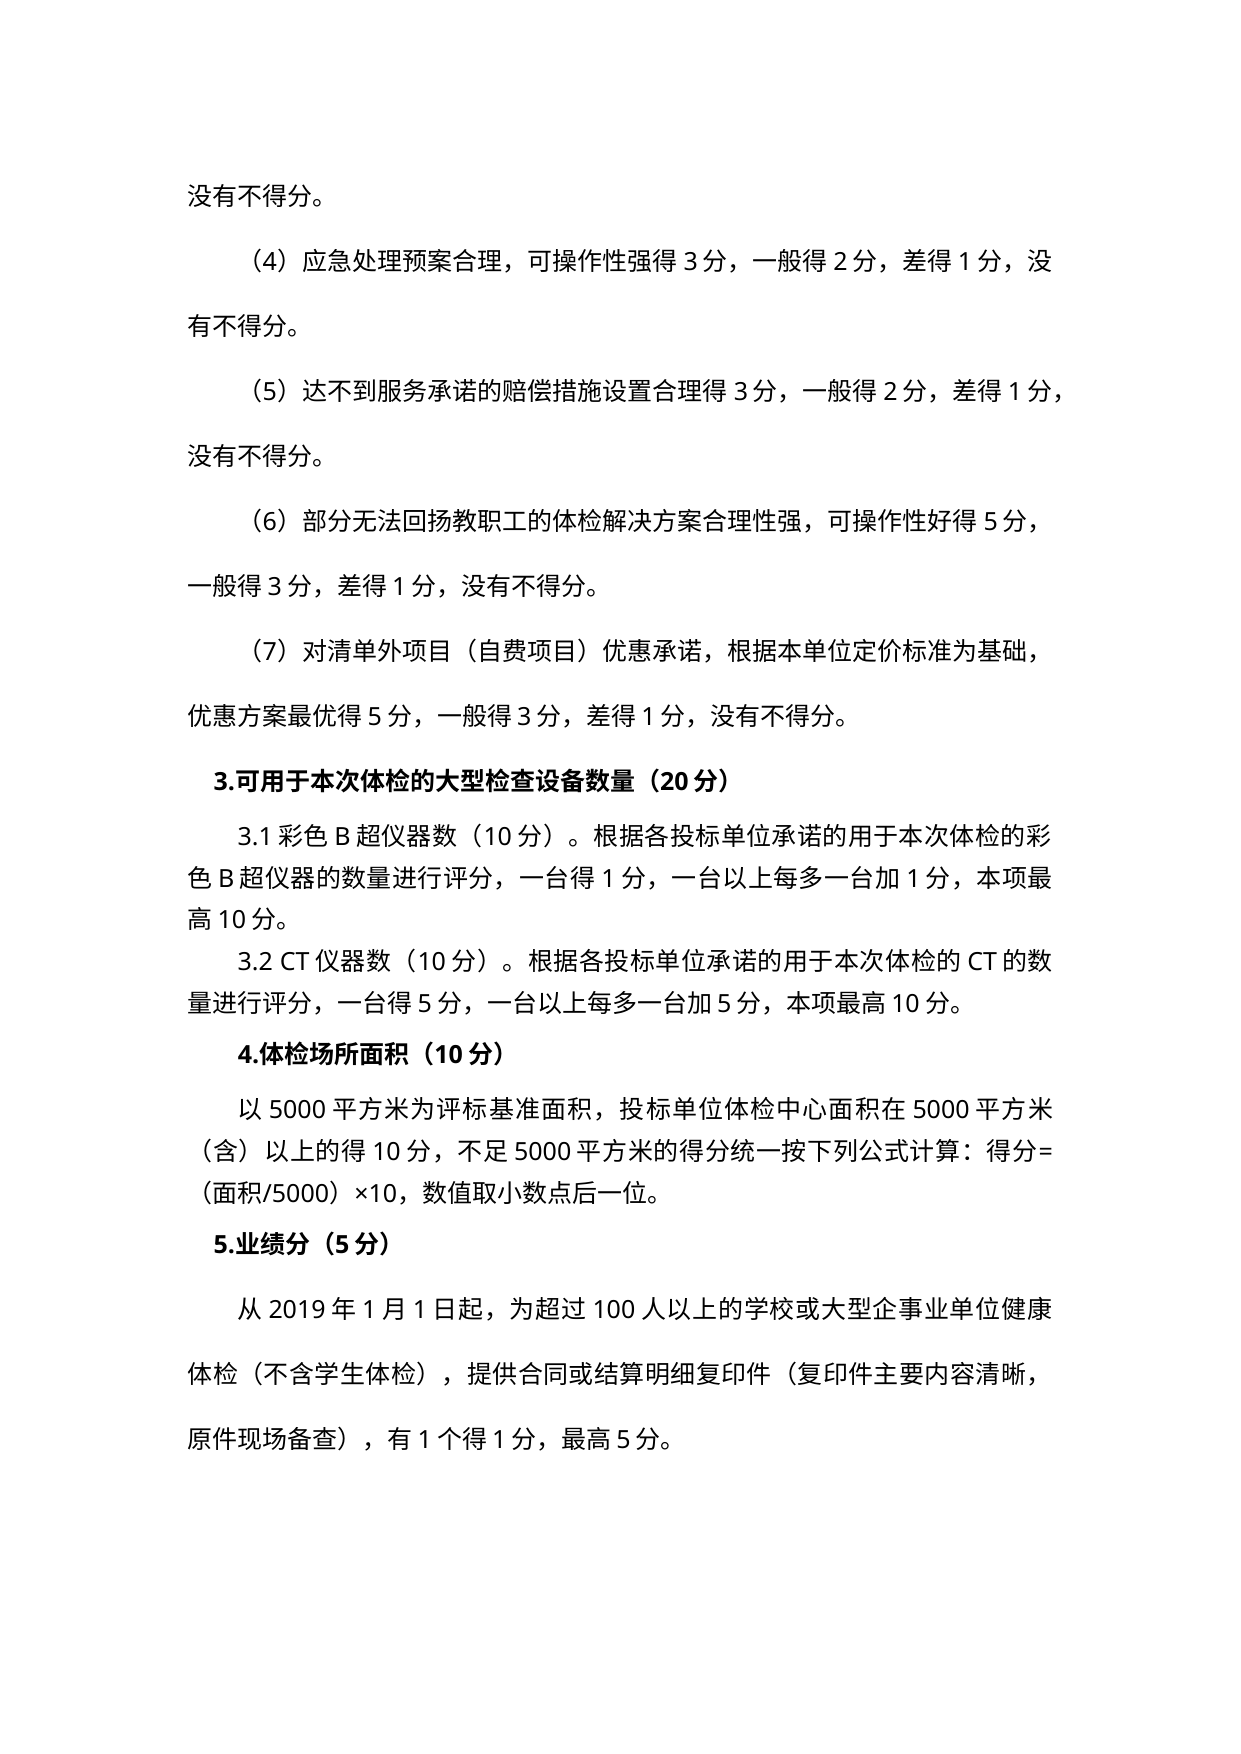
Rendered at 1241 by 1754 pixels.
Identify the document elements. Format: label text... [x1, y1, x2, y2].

text （6）部分无法回扬教职工的体检解决方案合理性强，可操作性好得5分，一般得3分，差得1分，没有不得分。 [187, 487, 1053, 617]
text 3.可用于本次体检的大型检查设备数量（20分） [187, 747, 1053, 812]
text 从2019年1月1日起，为超过100人以上的学校或大型企事业单位健康体检（不含学生体检），提供合同或结算明细复印件（复印件主要内容清晰，原件现场备查），有1个得1分，最高5分。 [187, 1275, 1053, 1470]
text 3.1彩色B超仪器数（10分）。根据各投标单位承诺的用于本次体检的彩色B超仪器的数量进行评分，一台得1分，一台以上每多一台加1分，本项最高10分。 [187, 812, 1053, 937]
text （4）应急处理预案合理，可操作性强得3分，一般得2分，差得1分，没有不得分。 [187, 227, 1053, 357]
text 5.业绩分（5分） [187, 1210, 1053, 1275]
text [187, 162, 1053, 227]
text 4.体检场所面积（10分） [187, 1020, 1053, 1085]
text 3.2 CT仪器数（10分）。根据各投标单位承诺的用于本次体检的CT的数量进行评分，一台得5分，一台以上每多一台加5分，本项最高10分。 [187, 937, 1053, 1020]
text （5）达不到服务承诺的赔偿措施设置合理得3分，一般得2分，差得1分，没有不得分。 [187, 357, 1053, 487]
text 以5000平方米为评标基准面积，投标单位体检中心面积在5000平方米（含）以上的得10分，不足5000平方米的得分统一按下列公式计算：得分=（面积/5000）×10，数值取小数点后一位。 [187, 1085, 1053, 1210]
text （7）对清单外项目（自费项目）优惠承诺，根据本单位定价标准为基础，优惠方案最优得5分，一般得3分，差得1分，没有不得分。 [187, 617, 1053, 747]
